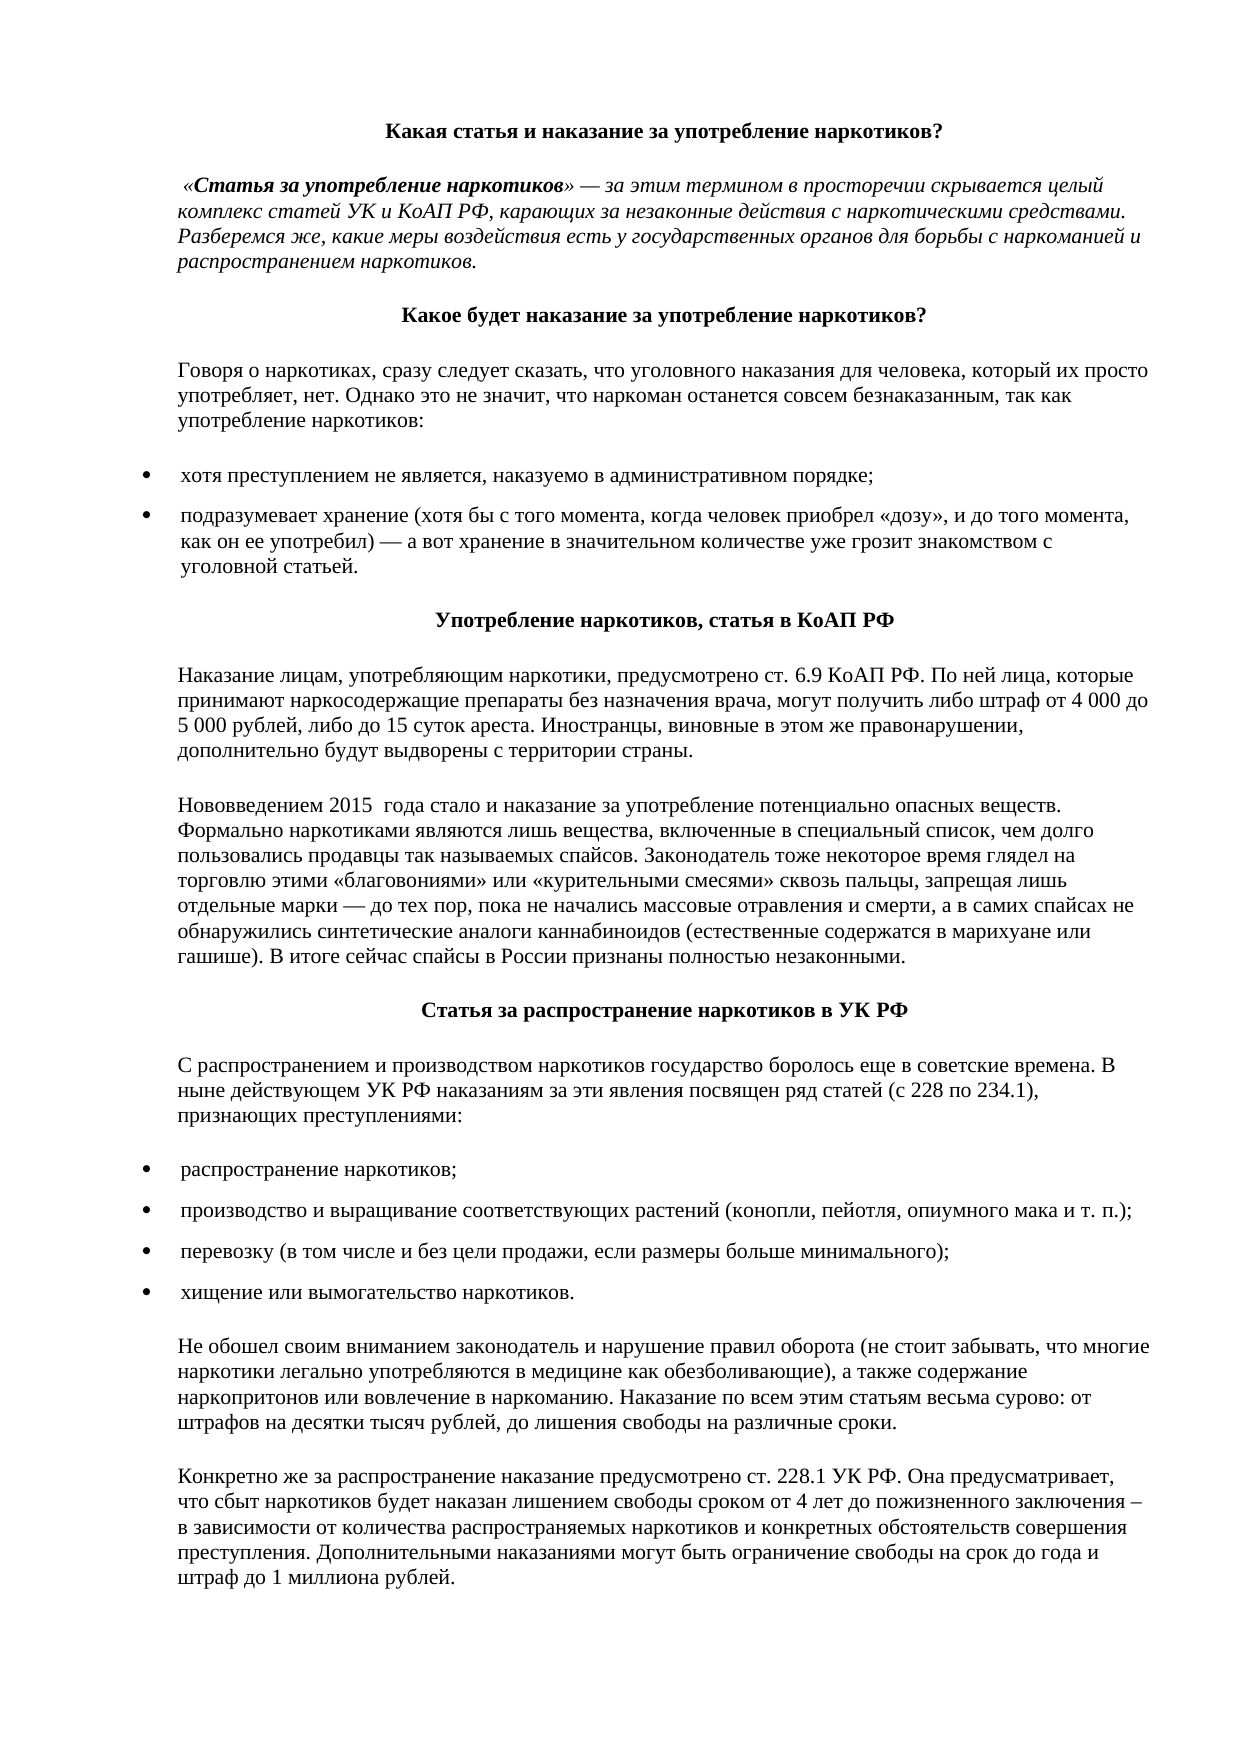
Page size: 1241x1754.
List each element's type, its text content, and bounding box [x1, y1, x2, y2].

list хищение или вымогательство наркотиков. [143, 1279, 1148, 1304]
list хотя преступлением не является, наказуемо в административном порядке; [143, 462, 1148, 487]
text Статья за распространение наркотиков в УК РФ [177, 997, 1152, 1022]
text Говоря о наркотиках, сразу следует сказать, что уголовного наказания для человека, который их просто употребляет, нет. Однако это не значит, что наркоман останется совсем безнаказанным, так как употребление наркотиков: [177, 357, 1152, 432]
text Конкретно же за распространение наказание предусмотрено ст. 228.1 УК РФ. Она предусматривает, что сбыт наркотиков будет наказан лишением свободы сроком от 4 лет до пожизненного заключения – в зависимости от количества распространяемых наркотиков и конкретных обстоятельств совершения преступления. Дополнительными наказаниями могут быть ограничение свободы на срок до года и штраф до 1 миллиона рублей. [177, 1463, 1152, 1589]
list перевозку (в том числе и без цели продажи, если размеры больше минимального); [143, 1238, 1148, 1263]
list производство и выращивание соответствующих растений (конопли, пейотля, опиумного мака и т. п.); [143, 1197, 1148, 1222]
text Какое будет наказание за употребление наркотиков? [177, 302, 1152, 328]
text Какая статья и наказание за употребление наркотиков? [177, 118, 1152, 143]
text Употребление наркотиков, статья в КоАП РФ [177, 607, 1152, 632]
list подразумевает хранение (хотя бы с того момента, когда человек приобрел «дозу», и до того момента, как он ее употребил) — а вот хранение в значительном количестве уже грозит знакомством с уголовной статьей. [143, 502, 1148, 578]
text «Статья за употребление наркотиков» — за этим термином в просторечии скрывается целый комплекс статей УК и КоАП РФ, карающих за незаконные действия с наркотическими средствами. Разберемся же, какие меры воздействия есть у государственных органов для борьбы с наркоманией и распространением наркотиков. [177, 172, 1152, 273]
text Наказание лицам, употребляющим наркотики, предусмотрено ст. 6.9 КоАП РФ. По ней лица, которые принимают наркосодержащие препараты без назначения врача, могут получить либо штраф от 4 000 до 5 000 рублей, либо до 15 суток ареста. Иностранцы, виновные в этом же правонарушении, дополнительно будут выдворены с территории страны. [177, 662, 1152, 762]
list распространение наркотиков; [143, 1156, 1148, 1182]
text Нововведением 2015 года стало и наказание за употребление потенциально опасных веществ. Формально наркотиками являются лишь вещества, включенные в специальный список, чем долго пользовались продавцы так называемых спайсов. Законодатель тоже некоторое время глядел на торговлю этими «благовониями» или «курительными смесями» сквозь пальцы, запрещая лишь отдельные марки — до тех пор, пока не начались массовые отравления и смерти, а в самих спайсах не обнаружились синтетические аналоги каннабиноидов (естественные содержатся в марихуане или гашише). В итоге сейчас спайсы в России признаны полностью незаконными. [177, 792, 1152, 968]
text Не обошел своим вниманием законодатель и нарушение правил оборота (не стоит забывать, что многие наркотики легально употребляются в медицине как обезболивающие), а также содержание наркопритонов или вовлечение в наркоманию. Наказание по всем этим статьям весьма сурово: от штрафов на десятки тысяч рублей, до лишения свободы на различные сроки. [177, 1333, 1152, 1434]
text С распространением и производством наркотиков государство боролось еще в советские времена. В ныне действующем УК РФ наказаниям за эти явления посвящен ряд статей (с 228 по 234.1), признающих преступлениями: [177, 1052, 1152, 1127]
